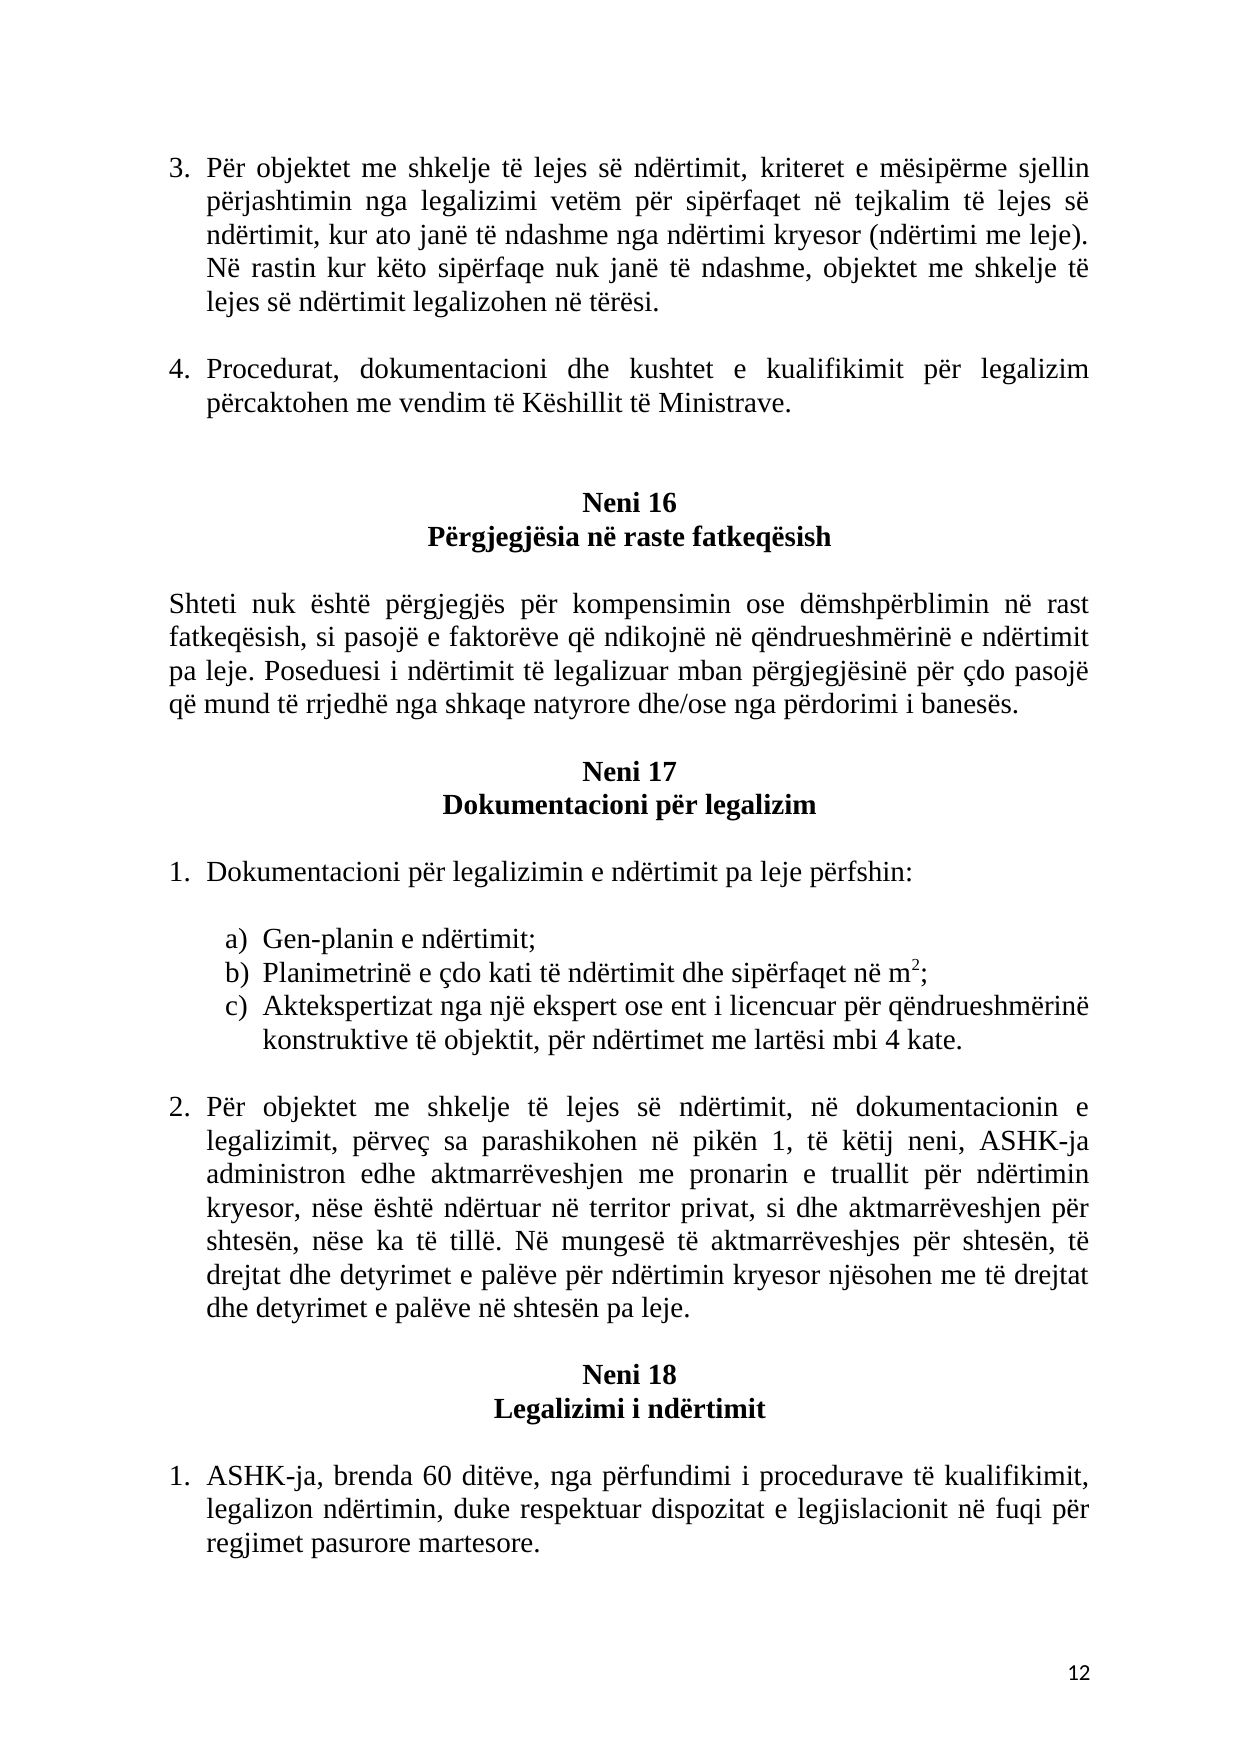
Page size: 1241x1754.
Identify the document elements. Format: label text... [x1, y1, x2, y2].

text Legalizimi i ndërtimit [169, 1391, 1090, 1424]
text Neni 17 [169, 754, 1090, 787]
text Përgjegjësia në raste fatkeqësish [169, 519, 1090, 552]
text Neni 18 [169, 1357, 1090, 1391]
list ASHK-ja, brenda 60 ditëve, nga përfundimi i procedurave të kualifikimit, legalizon ndërtimin, duke respektuar dispozitat e legjislacionit në fuqi për regjimet pasurore martesore. [169, 1458, 1090, 1559]
list Aktekspertizat nga një ekspert ose ent i licencuar për qëndrueshmërinë konstruktive të objektit, për ndërtimet me lartësi mbi 4 kate. [225, 988, 1090, 1056]
list Planimetrinë e çdo kati të ndërtimit dhe sipërfaqet në m2; [225, 955, 1090, 988]
text Shteti nuk është përgjegjës për kompensimin ose dëmshpërblimin në rast fatkeqësish, si pasojë e faktorëve që ndikojnë në qëndrueshmërinë e ndërtimit pa leje. Poseduesi i ndërtimit të legalizuar mban përgjegjësinë për çdo pasojë që mund të rrjedhë nga shkaqe natyrore dhe/ose nga përdorimi i banesës. [169, 586, 1090, 720]
list 4. Procedurat, dokumentacioni dhe kushtet e kualifikimit për legalizim përcaktohen me vendim të Këshillit të Ministrave. [169, 351, 1090, 418]
list Gen-planin e ndërtimit; [225, 921, 1090, 955]
text Neni 16 [169, 485, 1090, 519]
list Për objektet me shkelje të lejes së ndërtimit, në dokumentacionin e legalizimit, përveç sa parashikohen në pikën 1, të këtij neni, ASHK-ja administron edhe aktmarrëveshjen me pronarin e truallit për ndërtimin kryesor, nëse është ndërtuar në territor privat, si dhe aktmarrëveshjen për shtesën, nëse ka të tillë. Në mungesë të aktmarrëveshjes për shtesën, të drejtat dhe detyrimet e palëve për ndërtimin kryesor njësohen me të drejtat dhe detyrimet e palëve në shtesën pa leje. [169, 1089, 1090, 1324]
list Dokumentacioni për legalizimin e ndërtimit pa leje përfshin: [169, 854, 1090, 888]
list 3. Për objektet me shkelje të lejes së ndërtimit, kriteret e mësipërme sjellin përjashtimin nga legalizimi vetëm për sipërfaqet në tejkalim të lejes së ndërtimit, kur ato janë të ndashme nga ndërtimi kryesor (ndërtimi me leje). Në rastin kur këto sipërfaqe nuk janë të ndashme, objektet me shkelje të lejes së ndërtimit legalizohen në tërësi. [169, 150, 1090, 318]
text Dokumentacioni për legalizim [169, 787, 1090, 821]
